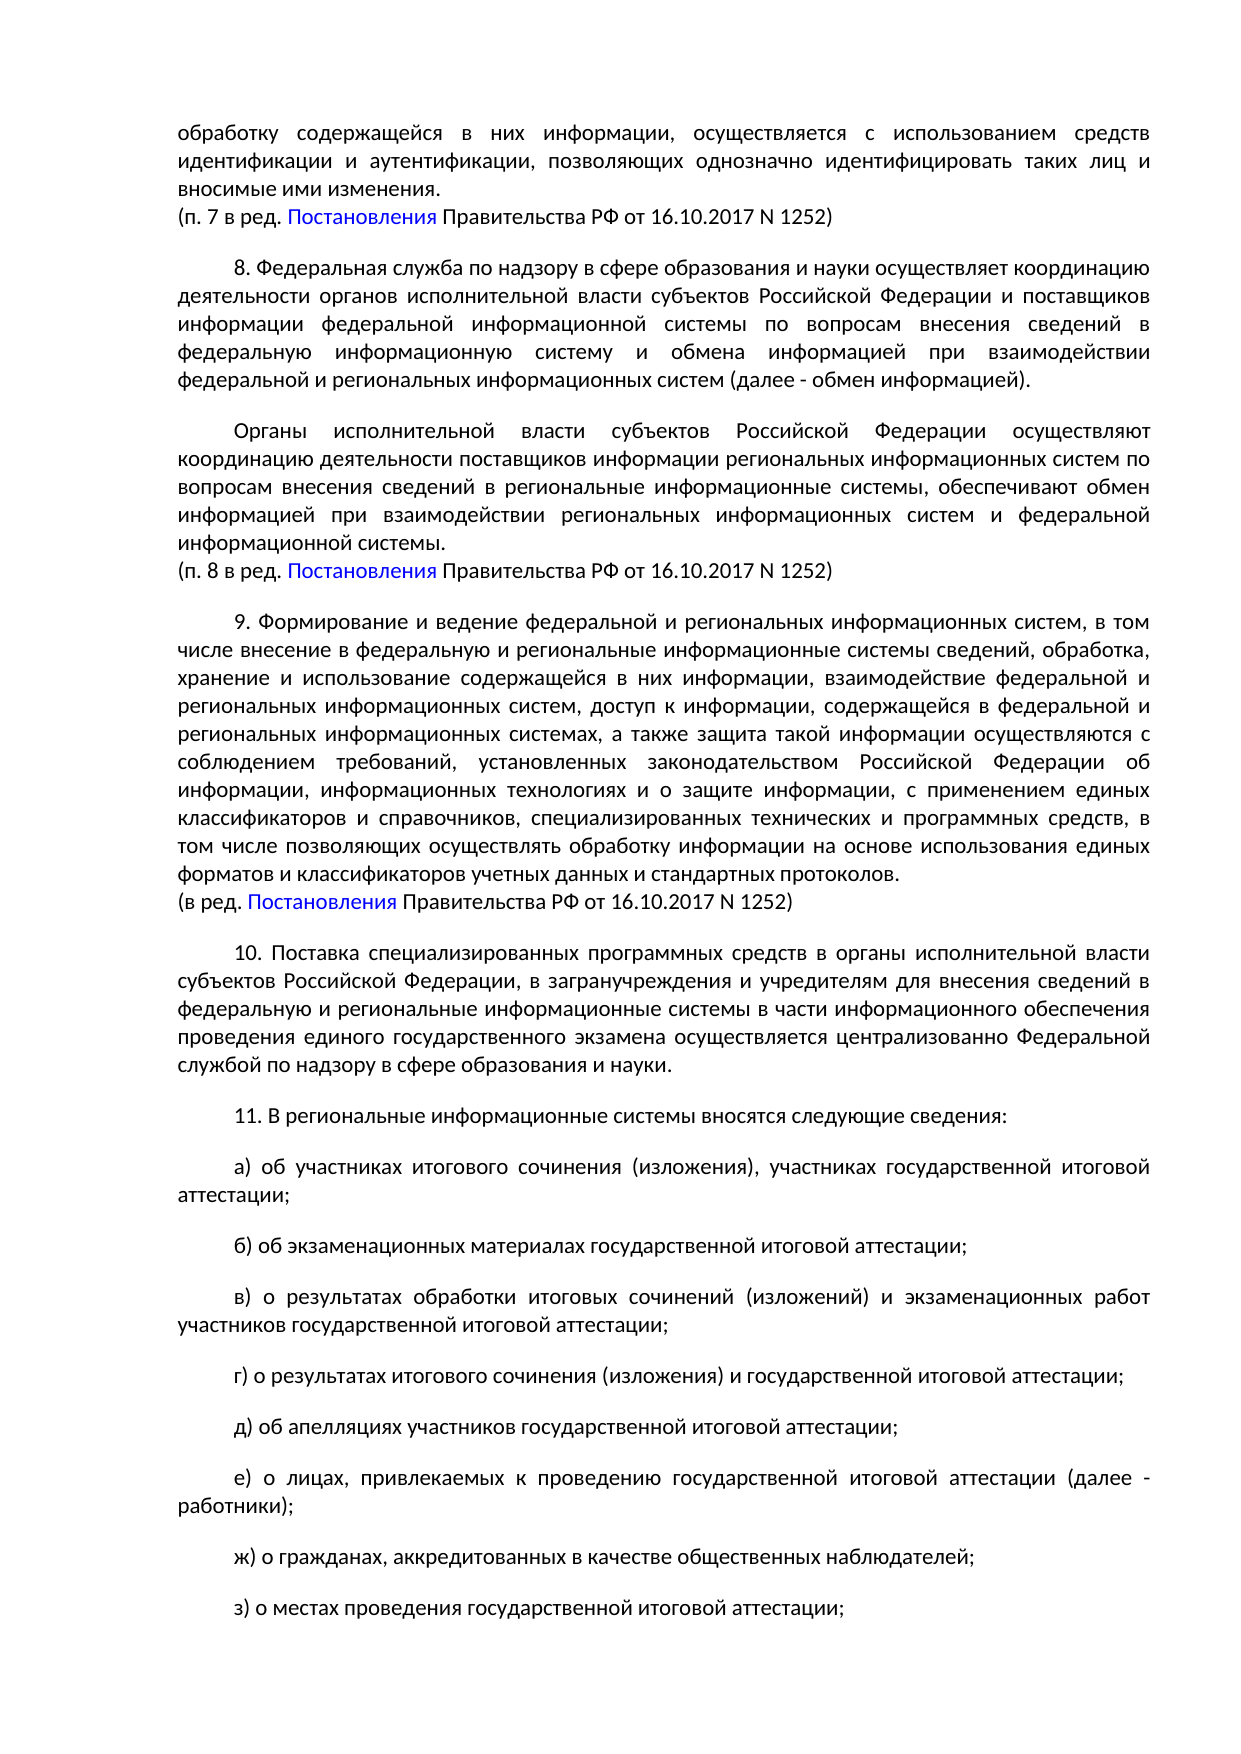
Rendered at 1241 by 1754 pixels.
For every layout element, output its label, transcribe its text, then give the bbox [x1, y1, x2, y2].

text з) о местах проведения государственной итоговой аттестации; [177, 1593, 1152, 1621]
text в) о результатах обработки итоговых сочинений (изложений) и экзаменационных работ участников государственной итоговой аттестации; [177, 1282, 1152, 1338]
text (п. 7 в ред. Постановления Правительства РФ от 16.10.2017 N 1252) [177, 202, 1152, 230]
text б) об экзаменационных материалах государственной итоговой аттестации; [177, 1231, 1152, 1259]
text г) о результатах итогового сочинения (изложения) и государственной итоговой аттестации; [177, 1361, 1152, 1389]
text д) об апелляциях участников государственной итоговой аттестации; [177, 1412, 1152, 1440]
text а) об участниках итогового сочинения (изложения), участниках государственной итоговой аттестации; [177, 1152, 1152, 1208]
text 11. В региональные информационные системы вносятся следующие сведения: [177, 1101, 1152, 1129]
text (п. 8 в ред. Постановления Правительства РФ от 16.10.2017 N 1252) [177, 556, 1152, 584]
text ж) о гражданах, аккредитованных в качестве общественных наблюдателей; [177, 1542, 1152, 1570]
text 8. Федеральная служба по надзору в сфере образования и науки осуществляет координацию деятельности органов исполнительной власти субъектов Российской Федерации и поставщиков информации федеральной информационной системы по вопросам внесения сведений в федеральную информационную систему и обмена информацией при взаимодействии федеральной и региональных информационных систем (далее - обмен информацией). [177, 253, 1152, 393]
text Органы исполнительной власти субъектов Российской Федерации осуществляют координацию деятельности поставщиков информации региональных информационных систем по вопросам внесения сведений в региональные информационные системы, обеспечивают обмен информацией при взаимодействии региональных информационных систем и федеральной информационной системы. [177, 416, 1152, 556]
text е) о лицах, привлекаемых к проведению государственной итоговой аттестации (далее - работники); [177, 1463, 1152, 1519]
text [177, 118, 1152, 202]
text (в ред. Постановления Правительства РФ от 16.10.2017 N 1252) [177, 887, 1152, 915]
text 9. Формирование и ведение федеральной и региональных информационных систем, в том числе внесение в федеральную и региональные информационные системы сведений, обработка, хранение и использование содержащейся в них информации, взаимодействие федеральной и региональных информационных систем, доступ к информации, содержащейся в федеральной и региональных информационных системах, а также защита такой информации осуществляются с соблюдением требований, установленных законодательством Российской Федерации об информации, информационных технологиях и о защите информации, с применением единых классификаторов и справочников, специализированных технических и программных средств, в том числе позволяющих осуществлять обработку информации на основе использования единых форматов и классификаторов учетных данных и стандартных протоколов. [177, 607, 1152, 887]
text 10. Поставка специализированных программных средств в органы исполнительной власти субъектов Российской Федерации, в загранучреждения и учредителям для внесения сведений в федеральную и региональные информационные системы в части информационного обеспечения проведения единого государственного экзамена осуществляется централизованно Федеральной службой по надзору в сфере образования и науки. [177, 938, 1152, 1078]
